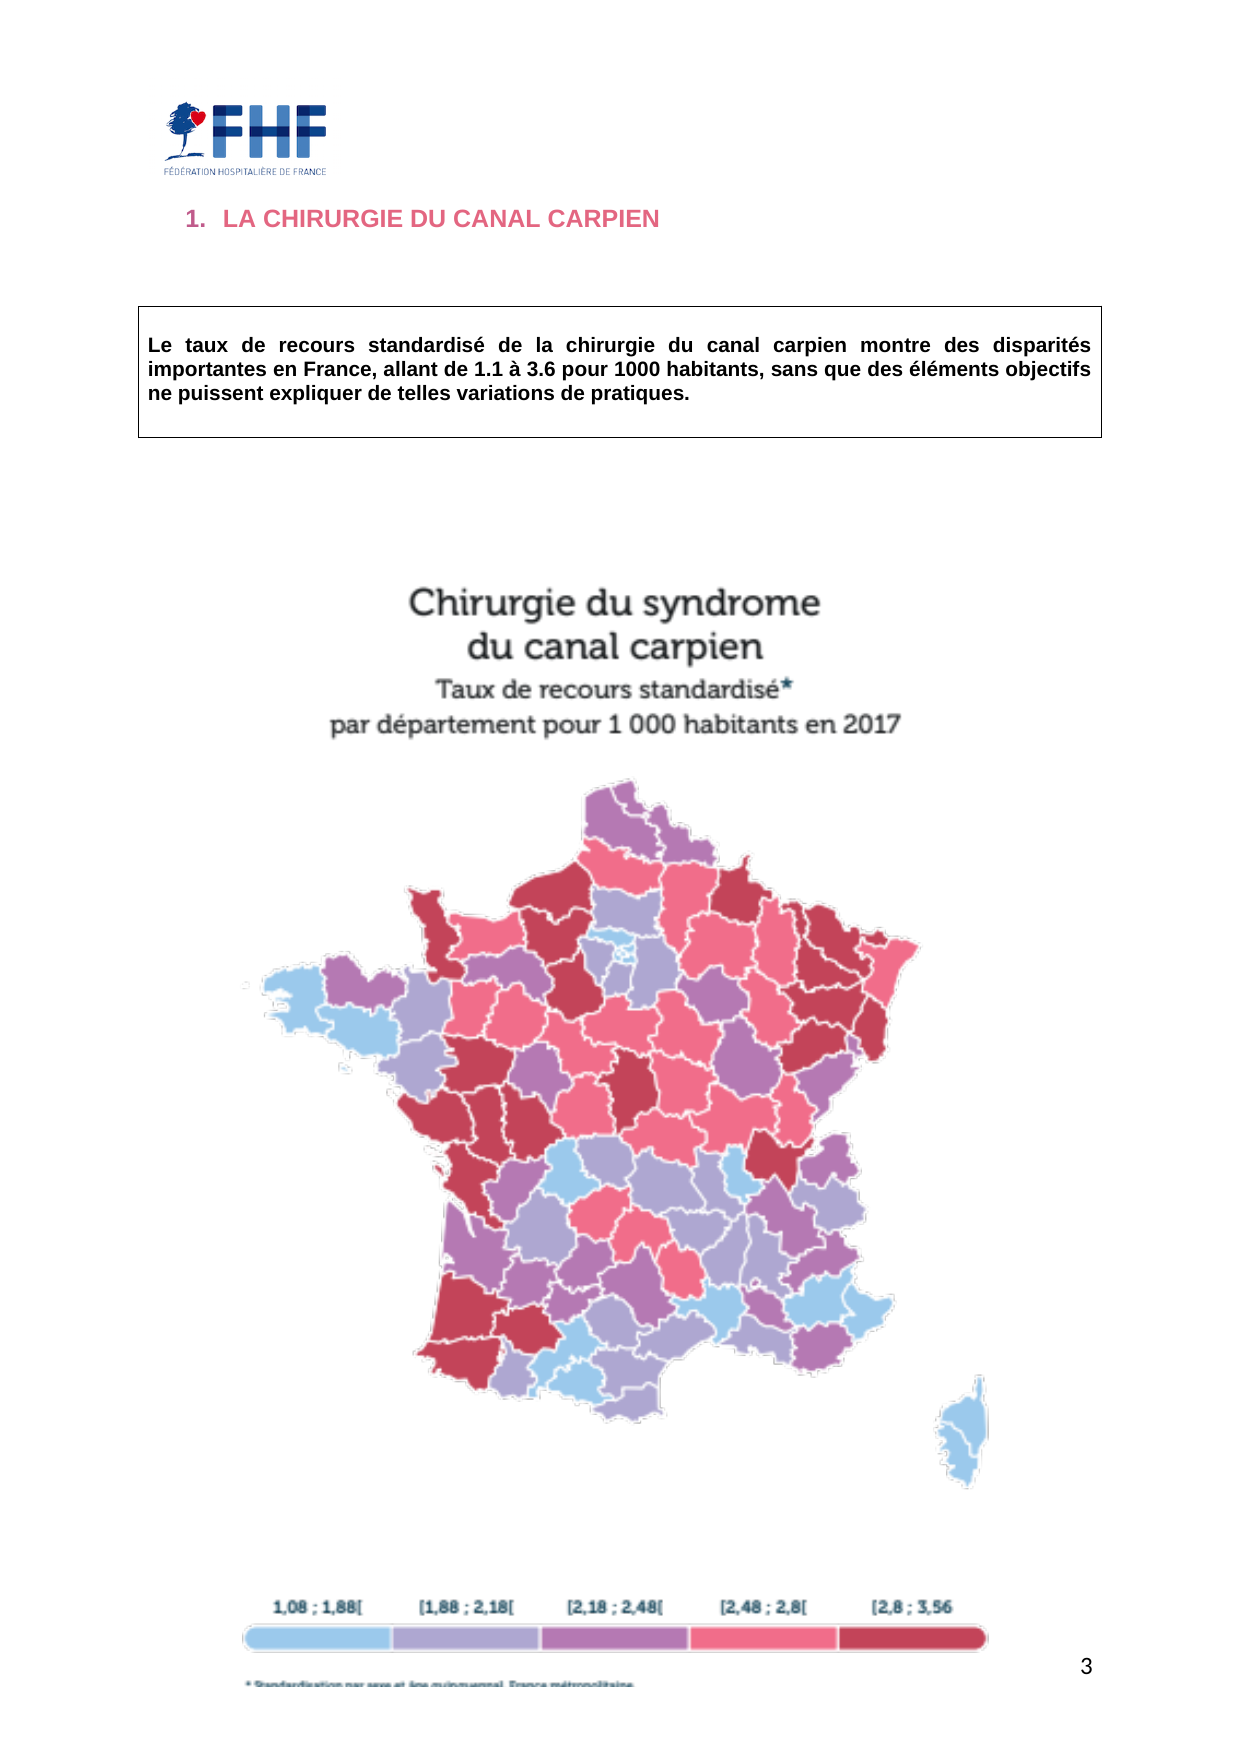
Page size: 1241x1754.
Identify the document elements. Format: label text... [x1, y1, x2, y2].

text Le taux de recours standardisé de la chirurgie du canal carpien montre des disparités importantes en France, allant de 1.1 à 3.6 pour 1000 habitants, sans que des éléments objectifs ne puissent expliquer de telles variations de pratiques. [139, 307, 1101, 437]
picture [147, 73, 344, 177]
list LA CHIRURGIE DU CANAL CARPIEN [185, 204, 1093, 232]
